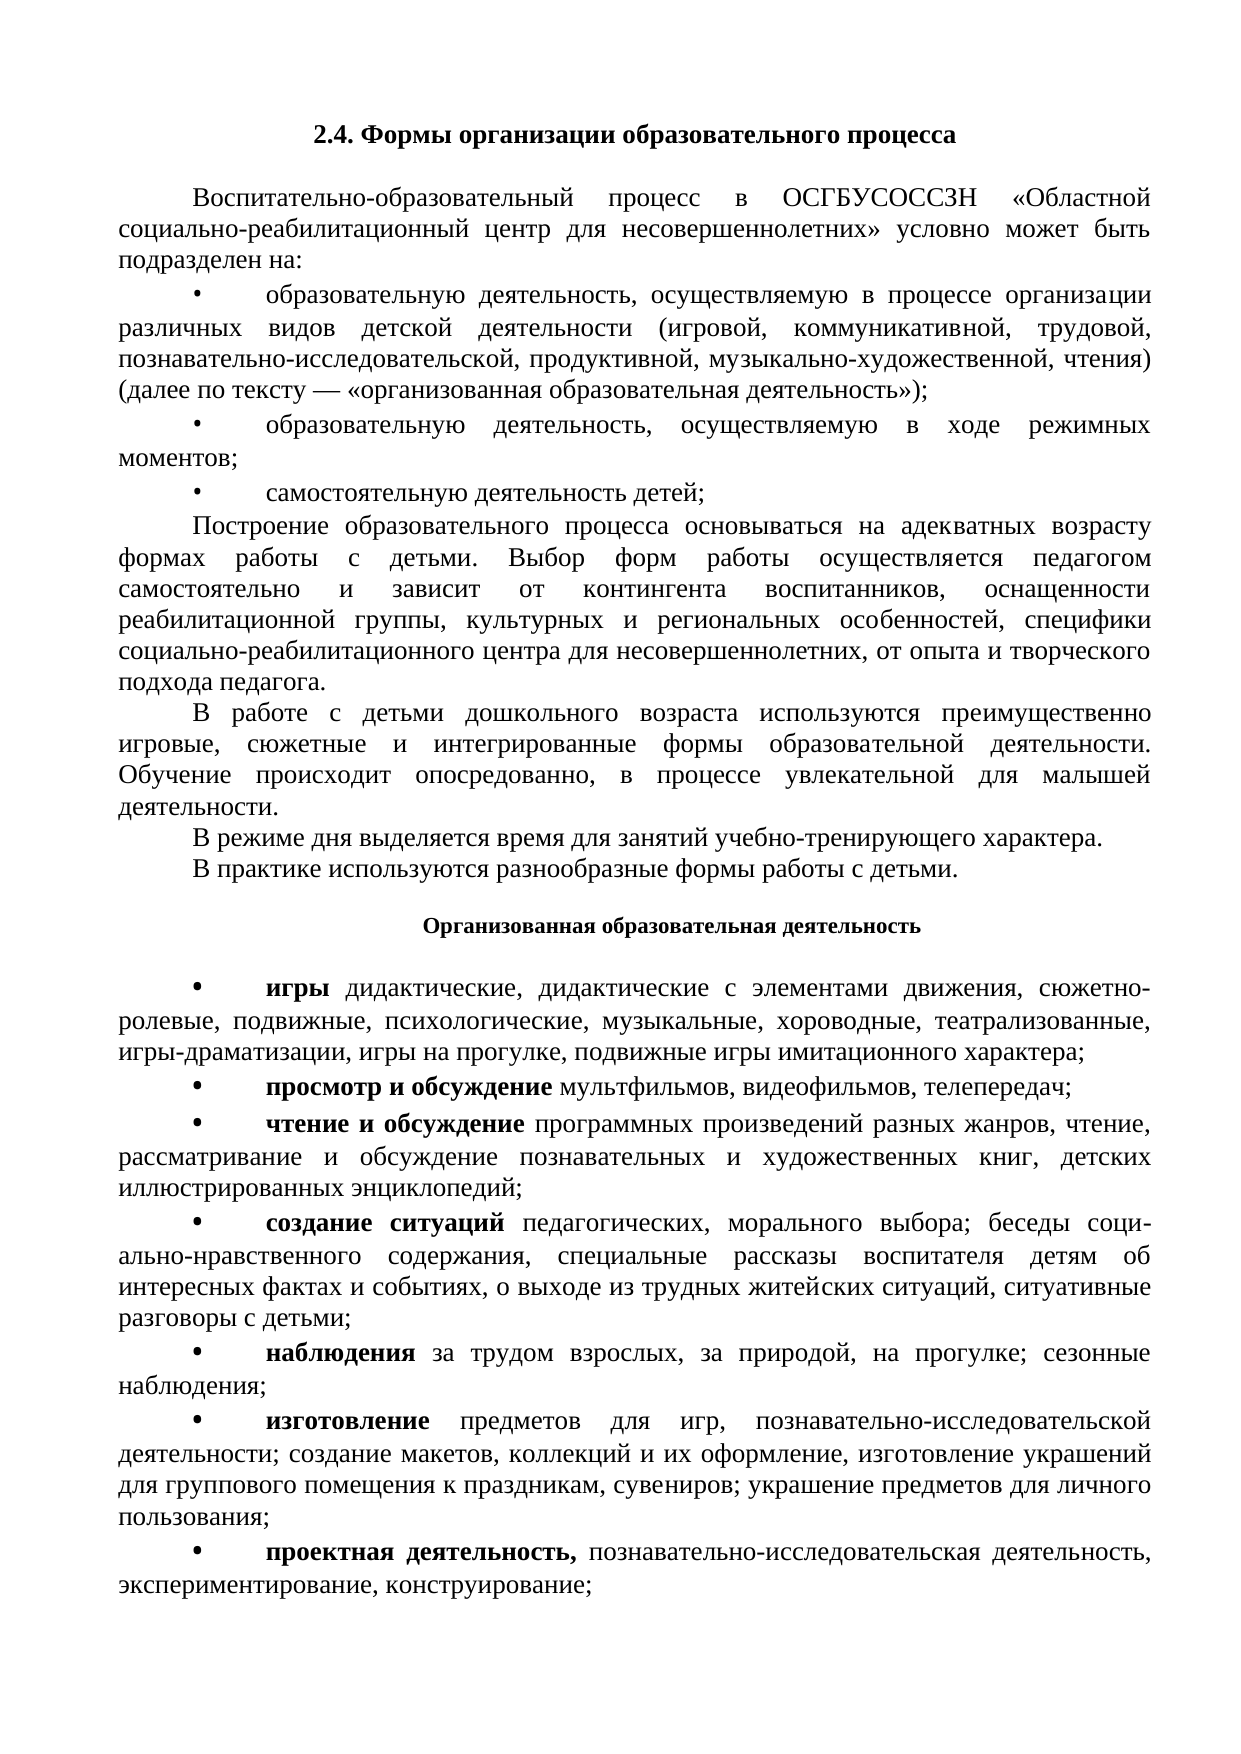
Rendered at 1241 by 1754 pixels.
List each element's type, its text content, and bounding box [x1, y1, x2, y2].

text 2.4. Формы организации образовательного процесса [118, 118, 1152, 149]
list образовательную деятельность, осуществляемую в процессе организации различных видов детской деятельности (игровой, коммуникативной, трудовой, познавательно-исследовательской, продуктивной, музыкально-художественной, чтения) (далее по тексту — «организованная образовательная деятельность»); [118, 274, 1152, 404]
list проектная деятельность, познавательно-исследовательская деятельность, экспериментирование, конструирование; [118, 1531, 1152, 1599]
text Построение образовательного процесса основываться на адекватных возрасту формах работы с детьми. Выбор форм работы осуществляется педагогом самостоятельно и зависит от контингента воспитанников, оснащенности реабилитационной группы, культурных и региональных особенностей, специфики социально-реабилитационного центра для несовершеннолетних, от опыта и творческого подхода педагога. [118, 509, 1152, 696]
list игры дидактические, дидактические с элементами движения, сюжетно-ролевые, подвижные, психологические, музыкальные, хороводные, театрализованные, игры-драматизации, игры на прогулке, подвижные игры имитационного характера; [118, 967, 1152, 1066]
list чтение и обсуждение программных произведений разных жанров, чтение, рассматривание и обсуждение познавательных и художественных книг, детских иллюстрированных энциклопедий; [118, 1103, 1152, 1202]
list просмотр и обсуждение мультфильмов, видеофильмов, телепередач; [118, 1066, 1152, 1103]
text В работе с детьми дошкольного возраста используются преимущественно игровые, сюжетные и интегрированные формы образовательной деятельности. Обучение происходит опосредованно, в процессе увлекательной для малышей деятельности. [118, 696, 1152, 821]
text Воспитательно-образовательный процесс в ОСГБУСОССЗН «Областной социально-реабилитационный центр для несовершеннолетних» условно может быть подразделен на: [118, 181, 1152, 274]
text В режиме дня выделяется время для занятий учебно-тренирующего характера. [118, 821, 1152, 852]
list создание ситуаций педагогических, морального выбора; беседы социально-нравственного содержания, специальные рассказы воспитателя детям об интересных фактах и событиях, о выходе из трудных житейских ситуаций, ситуативные разговоры с детьми; [118, 1202, 1152, 1333]
text В практике используются разнообразные формы работы с детьми. [118, 852, 1152, 883]
text Организованная образовательная деятельность [118, 912, 1152, 938]
list самостоятельную деятельность детей; [118, 473, 1152, 509]
list наблюдения за трудом взрослых, за природой, на прогулке; сезонные наблюдения; [118, 1333, 1152, 1401]
list образовательную деятельность, осуществляемую в ходе режимных моментов; [118, 404, 1152, 473]
list изготовление предметов для игр, познавательно-исследовательской деятельности; создание макетов, коллекций и их оформление, изготовление украшений для группового помещения к праздникам, сувениров; украшение предметов для личного пользования; [118, 1401, 1152, 1531]
